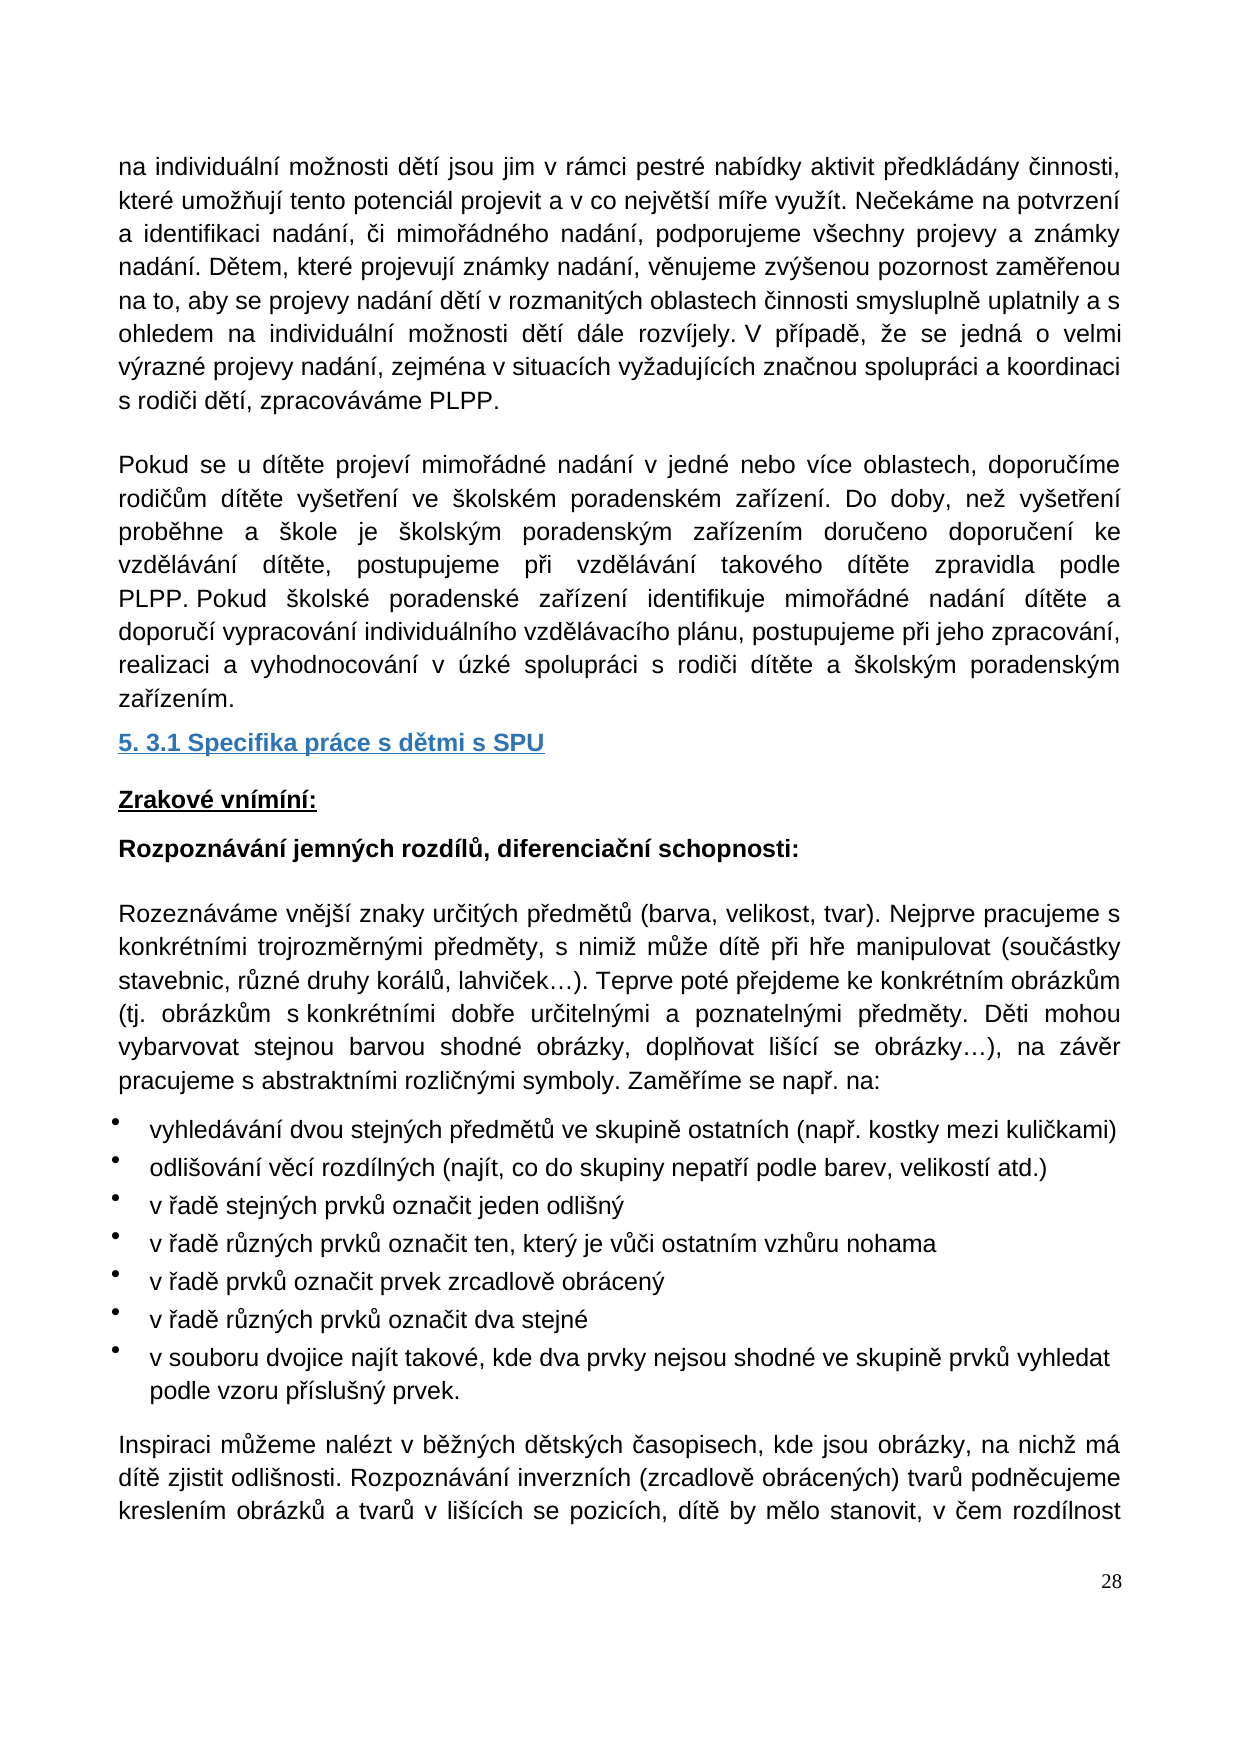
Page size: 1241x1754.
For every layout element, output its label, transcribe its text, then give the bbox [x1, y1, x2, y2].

list v řadě stejných prvků označit jeden odlišný [112, 1186, 1122, 1219]
list v řadě prvků označit prvek zrcadlově obrácený [112, 1262, 1122, 1295]
list vyhledávání dvou stejných předmětů ve skupině ostatních (např. kostky mezi kuličkami) [112, 1110, 1122, 1143]
text Rozpoznávání jemných rozdílů, diferenciační schopnosti: [118, 830, 1122, 863]
text Pokud se u dítěte projeví mimořádné nadání v jedné nebo více oblastech, doporučíme rodičům dítěte vyšetření ve školském poradenském zařízení. Do doby, než vyšetření proběhne a škole je školským poradenským zařízením doručeno doporučení ke vzdělávání dítěte, postupujeme při vzdělávání takového dítěte zpravidla podle PLPP. Pokud školské poradenské zařízení identifikuje mimořádné nadání dítěte a doporučí vypracování individuálního vzdělávacího plánu, postupujeme při jeho zpracování, realizaci a vyhodnocování v úzké spolupráci s rodiči dítěte a školským poradenským zařízením. [118, 446, 1122, 712]
list v řadě různých prvků označit dva stejné [112, 1300, 1122, 1333]
text 5. 3.1 Specifika práce s dětmi s SPU [118, 728, 1111, 757]
list v řadě různých prvků označit ten, který je vůči ostatním vzhůru nohama [112, 1224, 1122, 1257]
text Rozeznáváme vnější znaky určitých předmětů (barva, velikost, tvar). Nejprve pracujeme s konkrétními trojrozměrnými předměty, s nimiž může dítě při hře manipulovat (součástky stavebnic, různé druhy korálů, lahviček…). Teprve poté přejdeme ke konkrétním obrázkům (tj. obrázkům s konkrétními dobře určitelnými a poznatelnými předměty. Děti mohou vybarvovat stejnou barvou shodné obrázky, doplňovat lišící se obrázky…), na závěr pracujeme s abstraktními rozličnými symboly. Zaměříme se např. na: [118, 894, 1122, 1094]
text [118, 148, 1122, 414]
list v souboru dvojice najít takové, kde dva prvky nejsou shodné ve skupině prvků vyhledat podle vzoru příslušný prvek. [112, 1338, 1122, 1405]
text Zrakové vnímíní: [118, 785, 1111, 814]
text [118, 1425, 1122, 1525]
list odlišování věcí rozdílných (najít, co do skupiny nepatří podle barev, velikostí atd.) [112, 1148, 1122, 1181]
